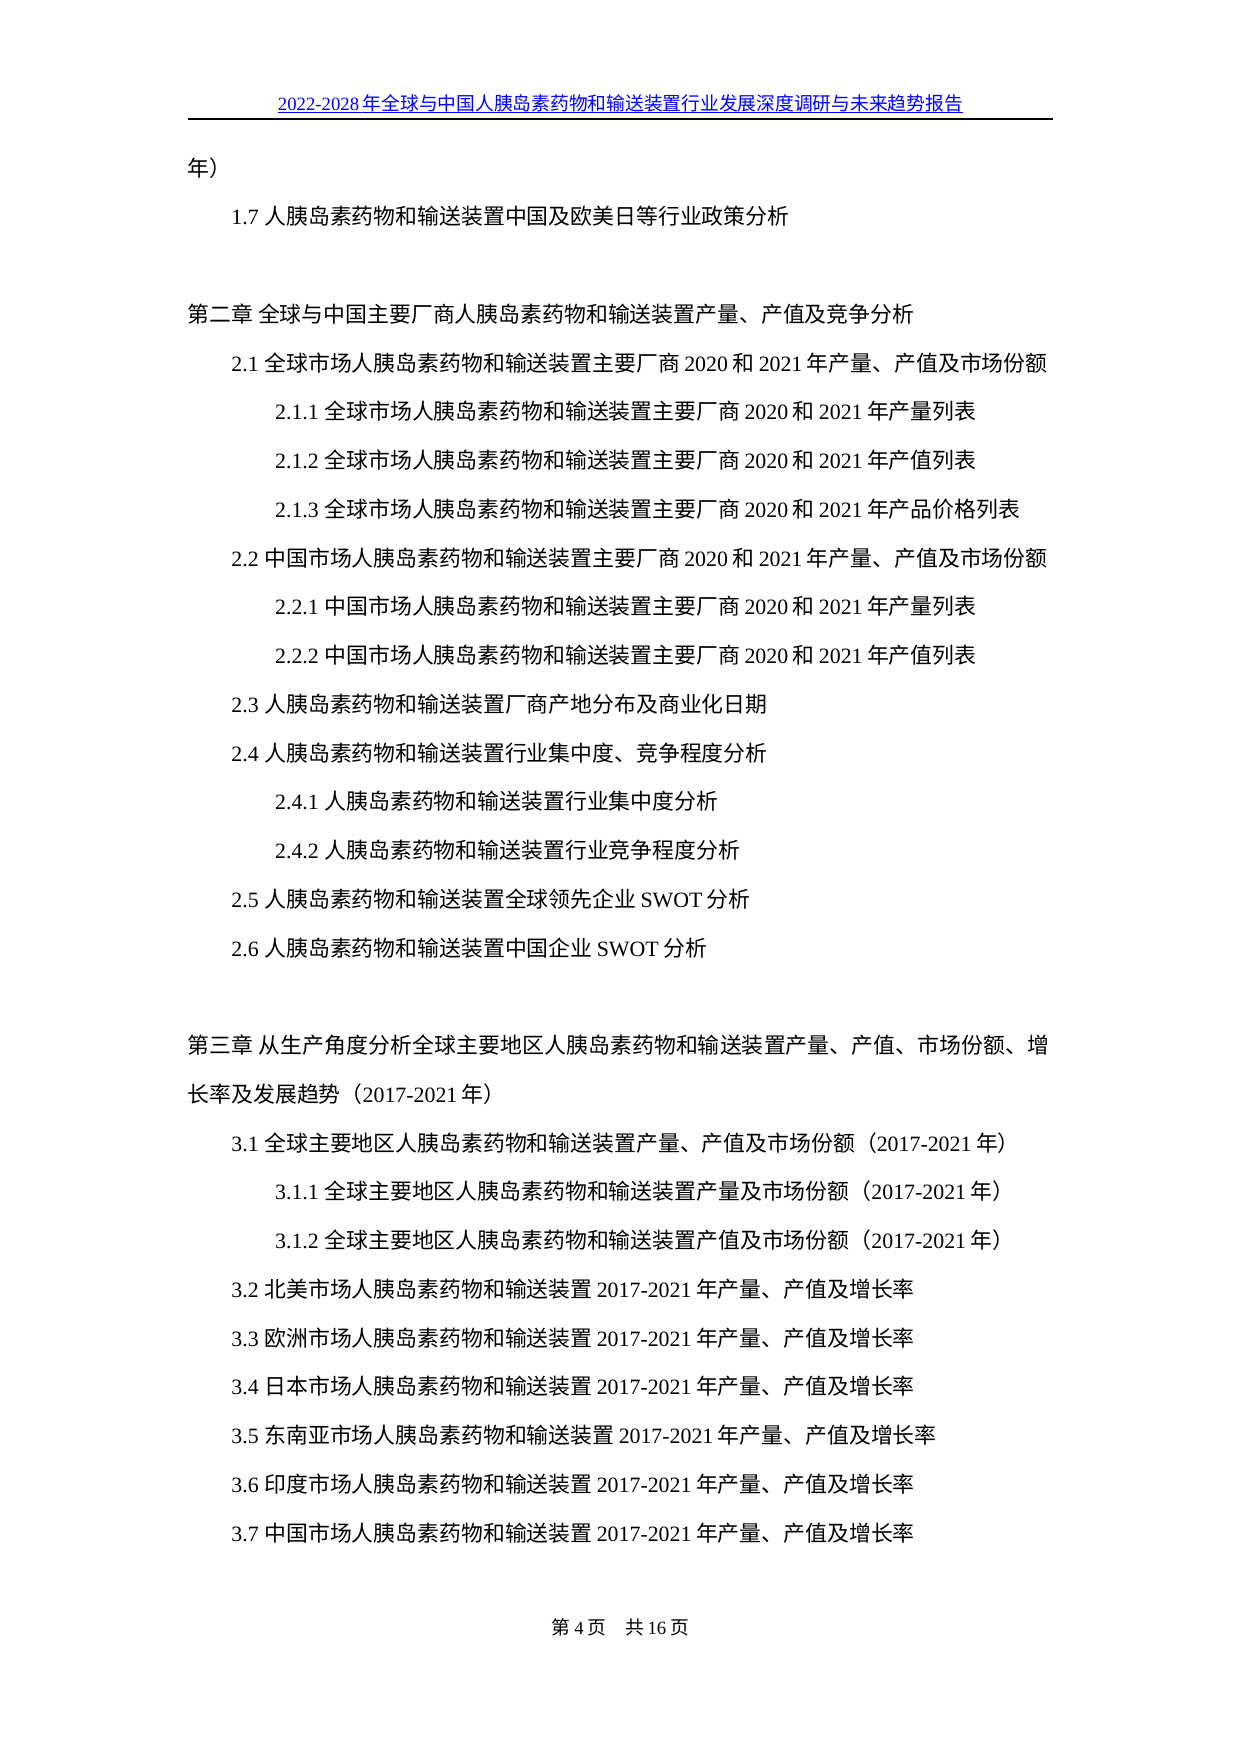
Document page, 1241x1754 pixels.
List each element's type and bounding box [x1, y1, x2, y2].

text [187, 150, 1053, 1548]
